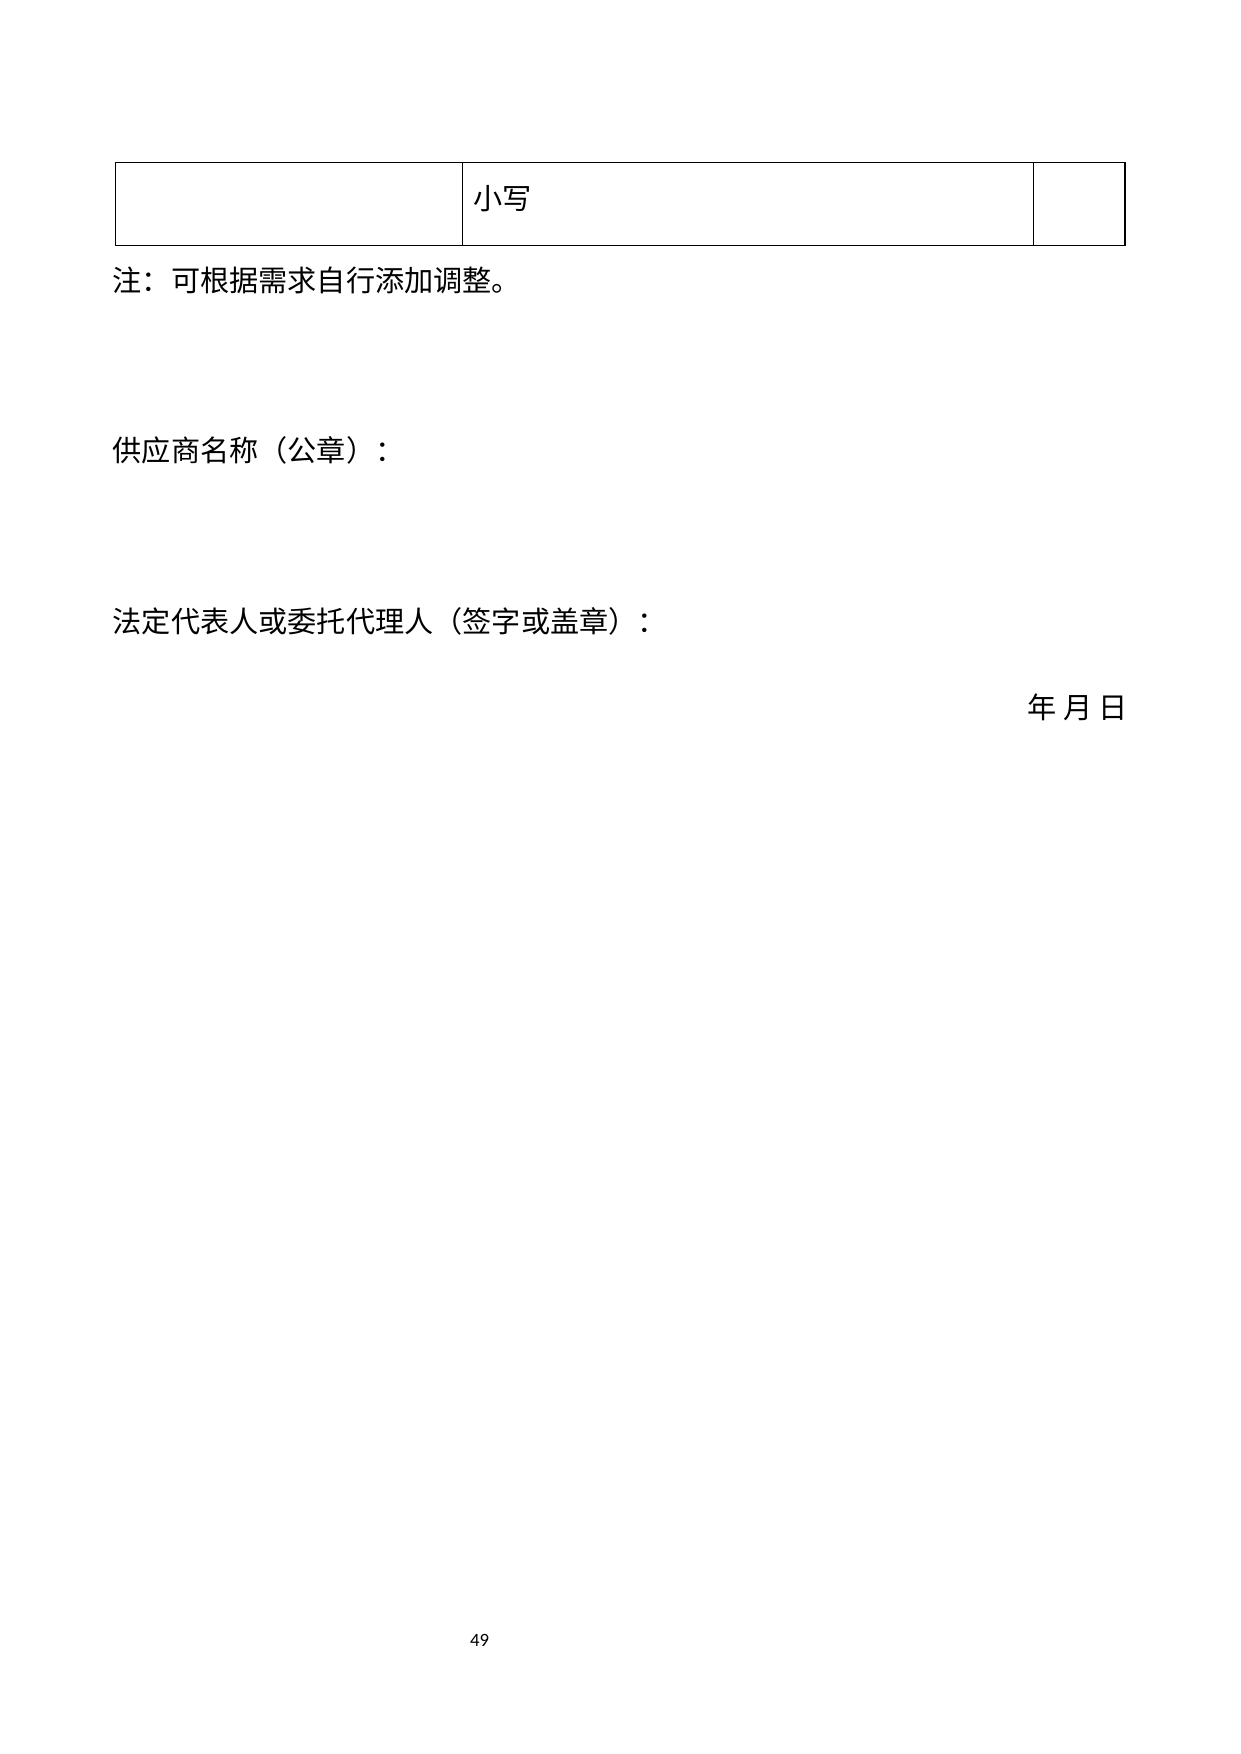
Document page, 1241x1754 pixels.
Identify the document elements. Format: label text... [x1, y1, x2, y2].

text 供应商名称（公章）： [112, 417, 1128, 482]
table_cell 合计 [116, 163, 462, 245]
text 注：可根据需求自行添加调整。 [112, 246, 1128, 311]
table_cell 小写 [463, 163, 1033, 245]
table_cell [1034, 163, 1124, 245]
text 年 月 日 [112, 674, 1128, 739]
text 法定代表人或委托代理人（签字或盖章）： [112, 588, 1128, 653]
